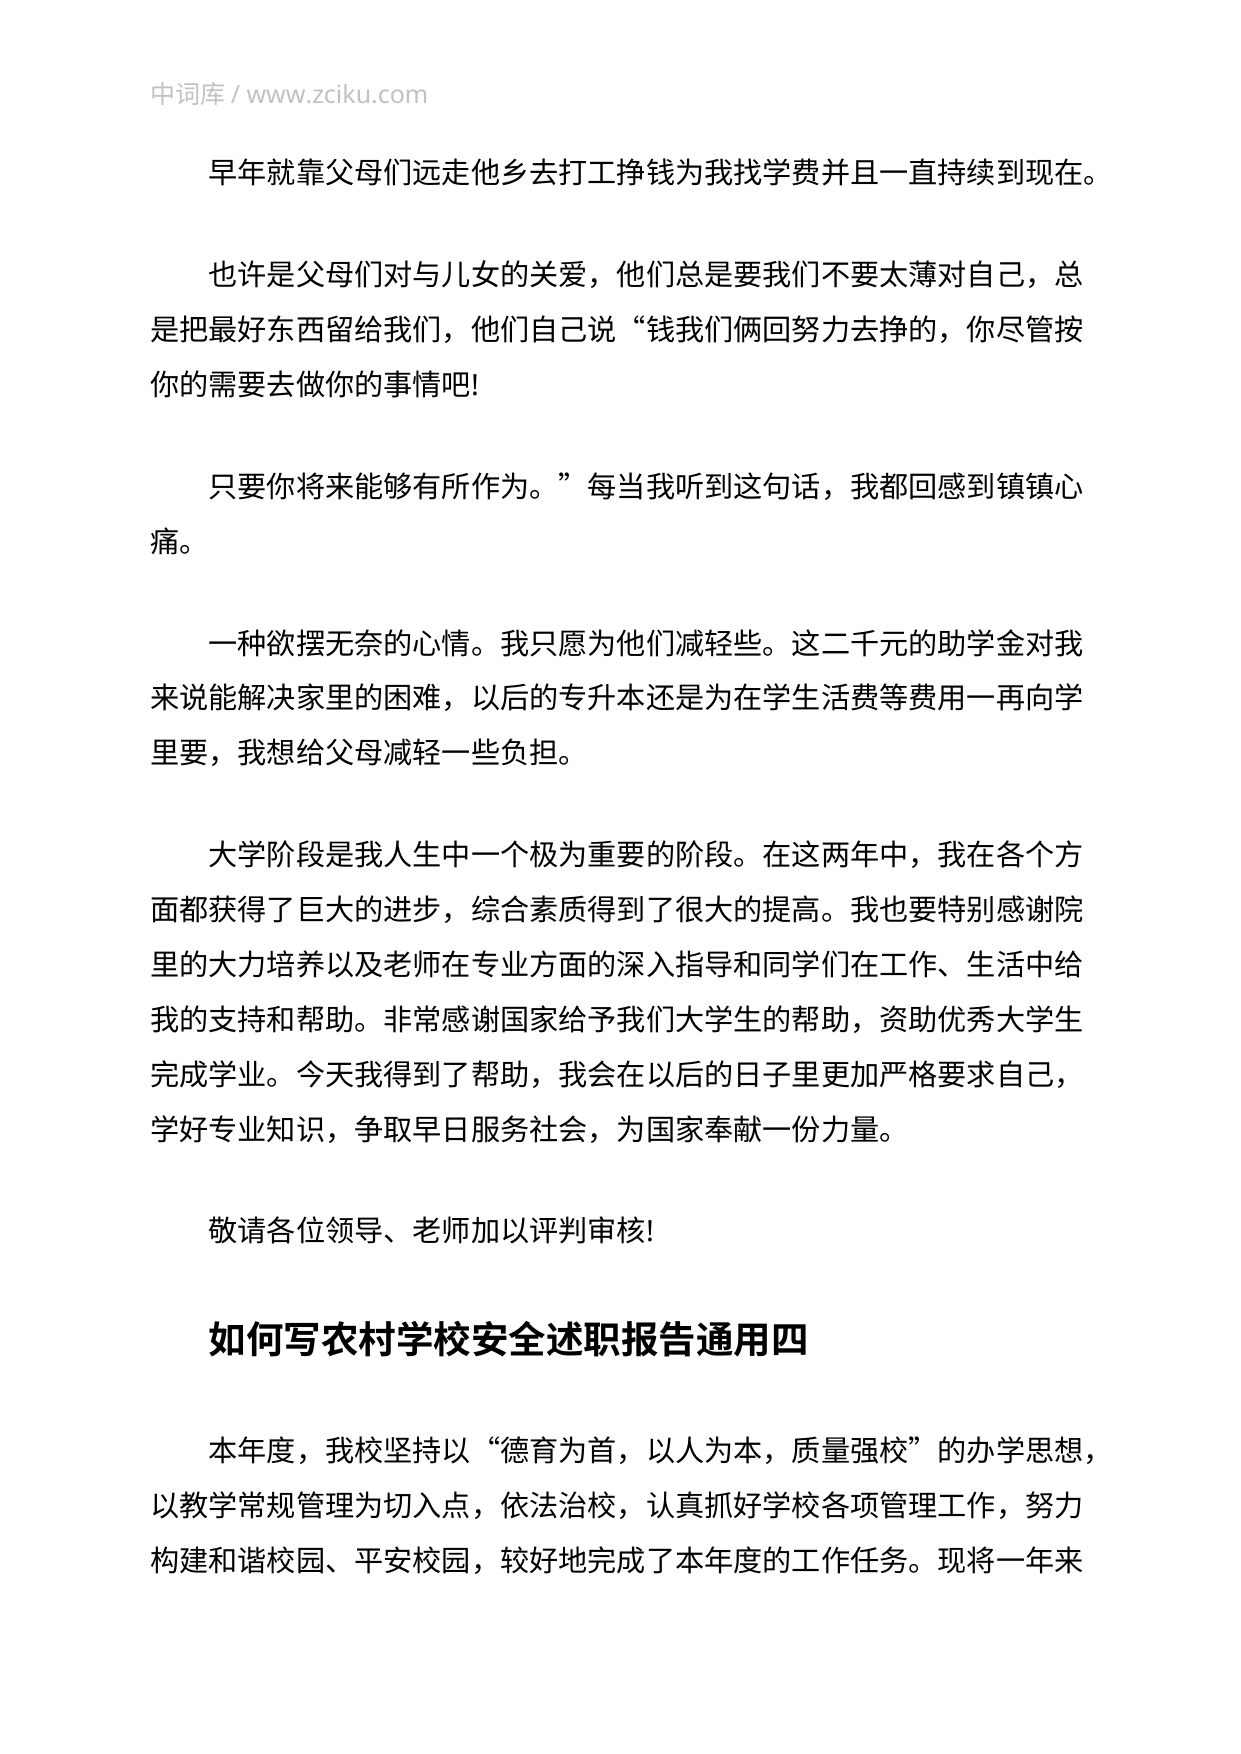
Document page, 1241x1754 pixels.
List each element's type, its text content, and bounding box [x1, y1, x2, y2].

text 也许是父母们对与儿女的关爱，他们总是要我们不要太薄对自己，总是把最好东西留给我们，他们自己说“钱我们俩回努力去挣的，你尽管按你的需要去做你的事情吧! [150, 252, 1090, 404]
text 如何写农村学校安全述职报告通用四 [150, 1310, 1090, 1364]
text 大学阶段是我人生中一个极为重要的阶段。在这两年中，我在各个方面都获得了巨大的进步，综合素质得到了很大的提高。我也要特别感谢院里的大力培养以及老师在专业方面的深入指导和同学们在工作、生活中给我的支持和帮助。非常感谢国家给予我们大学生的帮助，资助优秀大学生完成学业。今天我得到了帮助，我会在以后的日子里更加严格要求自己，学好专业知识，争取早日服务社会，为国家奉献一份力量。 [150, 832, 1090, 1148]
text 敬请各位领导、老师加以评判审核! [150, 1208, 1090, 1250]
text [150, 1427, 1090, 1579]
text 一种欲摆无奈的心情。我只愿为他们减轻些。这二千元的助学金对我来说能解决家里的困难，以后的专升本还是为在学生活费等费用一再向学里要，我想给父母减轻一些负担。 [150, 620, 1090, 772]
text 早年就靠父母们远走他乡去打工挣钱为我找学费并且一直持续到现在。 [150, 150, 1090, 192]
text 只要你将来能够有所作为。”每当我听到这句话，我都回感到镇镇心痛。 [150, 463, 1090, 561]
